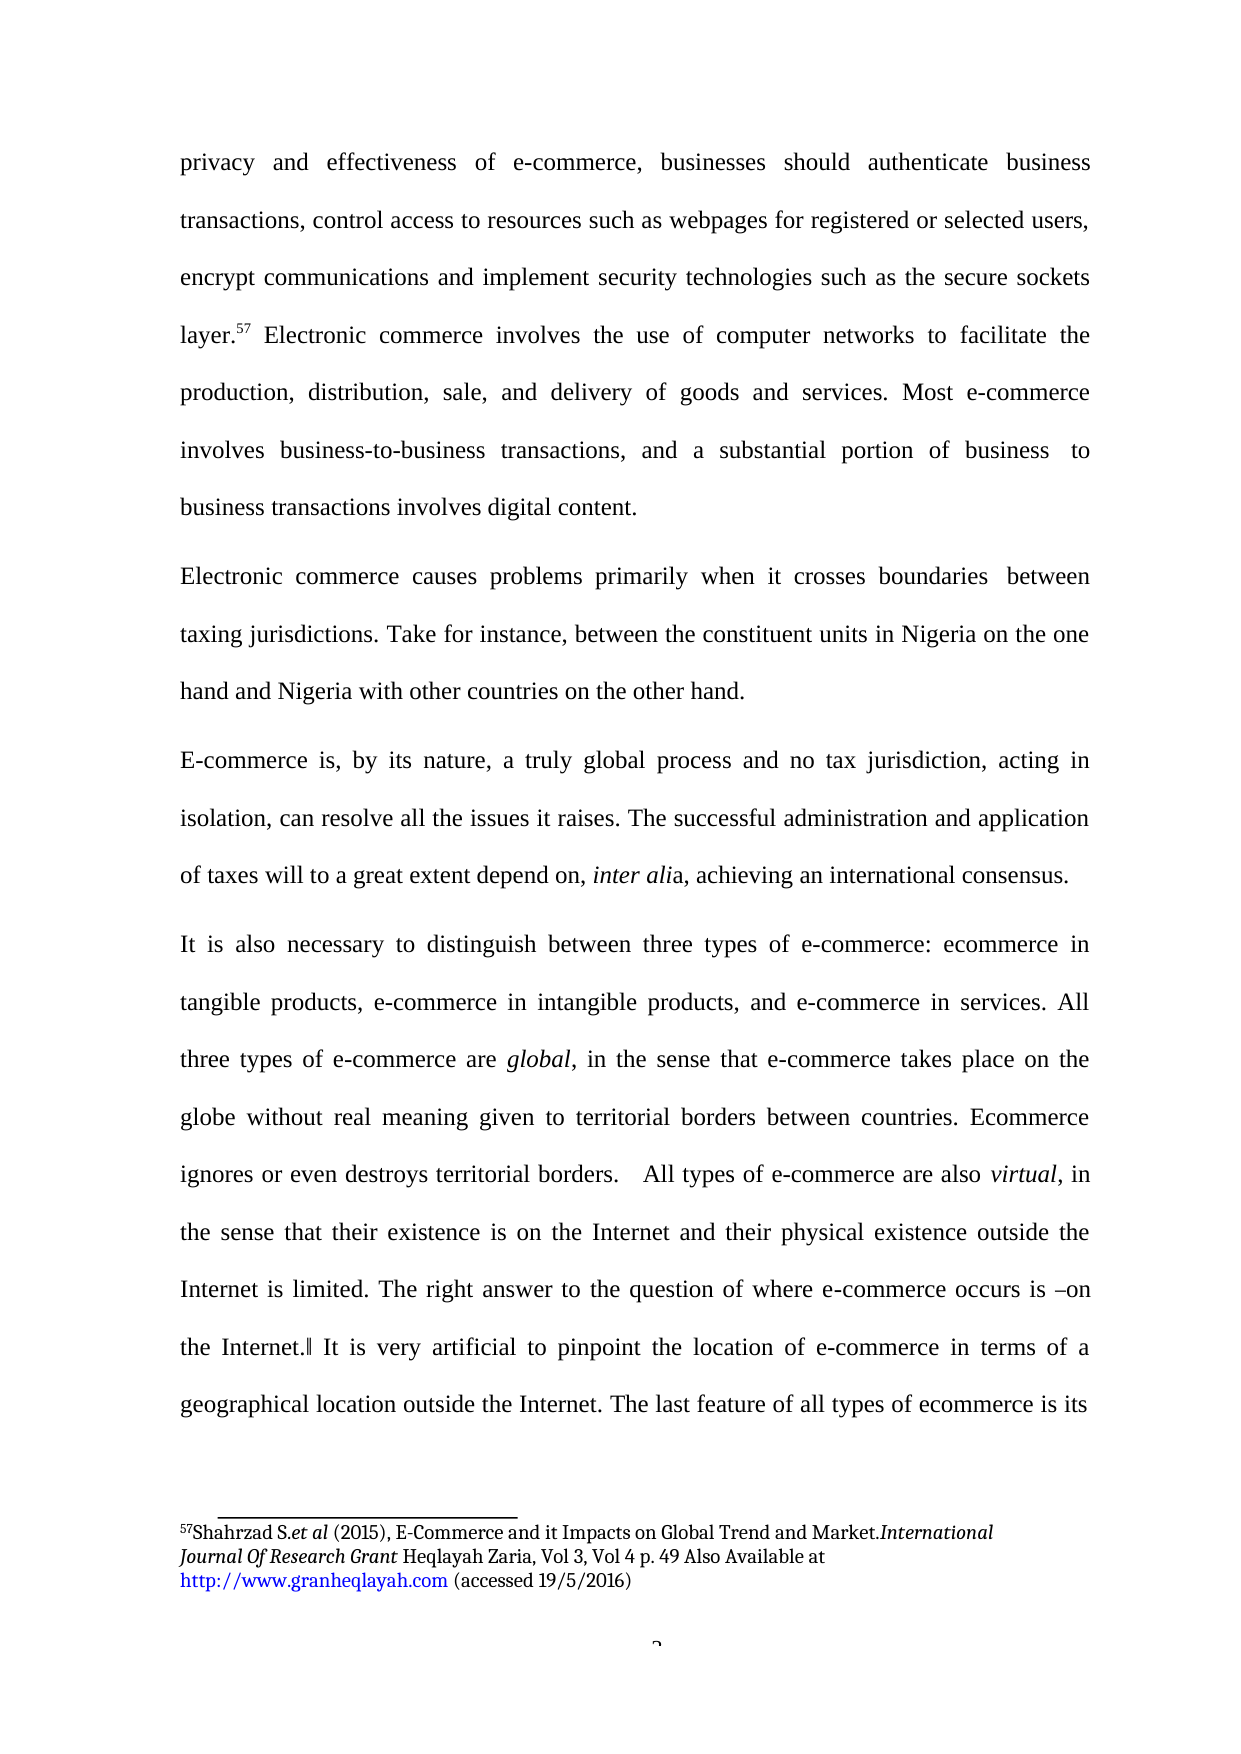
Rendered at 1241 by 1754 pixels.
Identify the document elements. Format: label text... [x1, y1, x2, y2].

text E-commerce is, by its nature, a truly global process and no tax jurisdiction, acting in isolation, can resolve all the issues it raises. The successful administration and application of taxes will to a great extent depend on, inter alia, achieving an international consensus. [180, 745, 1091, 889]
text privacy and effectiveness of e-commerce, businesses should authenticate business transactions, control access to resources such as webpages for registered or selected users, encrypt communications and implement security technologies such as the secure sockets layer.57 Electronic commerce involves the use of computer networks to facilitate the production, distribution, sale, and delivery of goods and services. Most e-commerce involves business-to-business transactions, and a substantial portion of business to business transactions involves digital content. [180, 147, 1091, 521]
text 57Shahrzad S.et al (2015), E-Commerce and it Impacts on Global Trend and Market.International Journal Of Research Grant Heqlayah Zaria, Vol 3, Vol 4 p. 49 Also Available at http://www.granheqlayah.com (accessed 19/5/2016) [180, 1521, 1032, 1592]
text Electronic commerce causes problems primarily when it crosses boundaries between taxing jurisdictions. Take for instance, between the constituent units in Nigeria on the one hand and Nigeria with other countries on the other hand. [180, 561, 1090, 705]
text It is also necessary to distinguish between three types of e-commerce: ecommerce in tangible products, e-commerce in intangible products, and e-commerce in services. All three types of e-commerce are global, in the sense that e-commerce takes place on the globe without real meaning given to territorial borders between countries. Ecommerce ignores or even destroys territorial borders. All types of e-commerce are also virtual, in the sense that their existence is on the Internet and their physical existence outside the Internet is limited. The right answer to the question of where e-commerce occurs is ―on the Internet.‖ It is very artificial to pinpoint the location of e-commerce in terms of a geographical location outside the Internet. The last feature of all types of ecommerce is its [180, 929, 1091, 1418]
